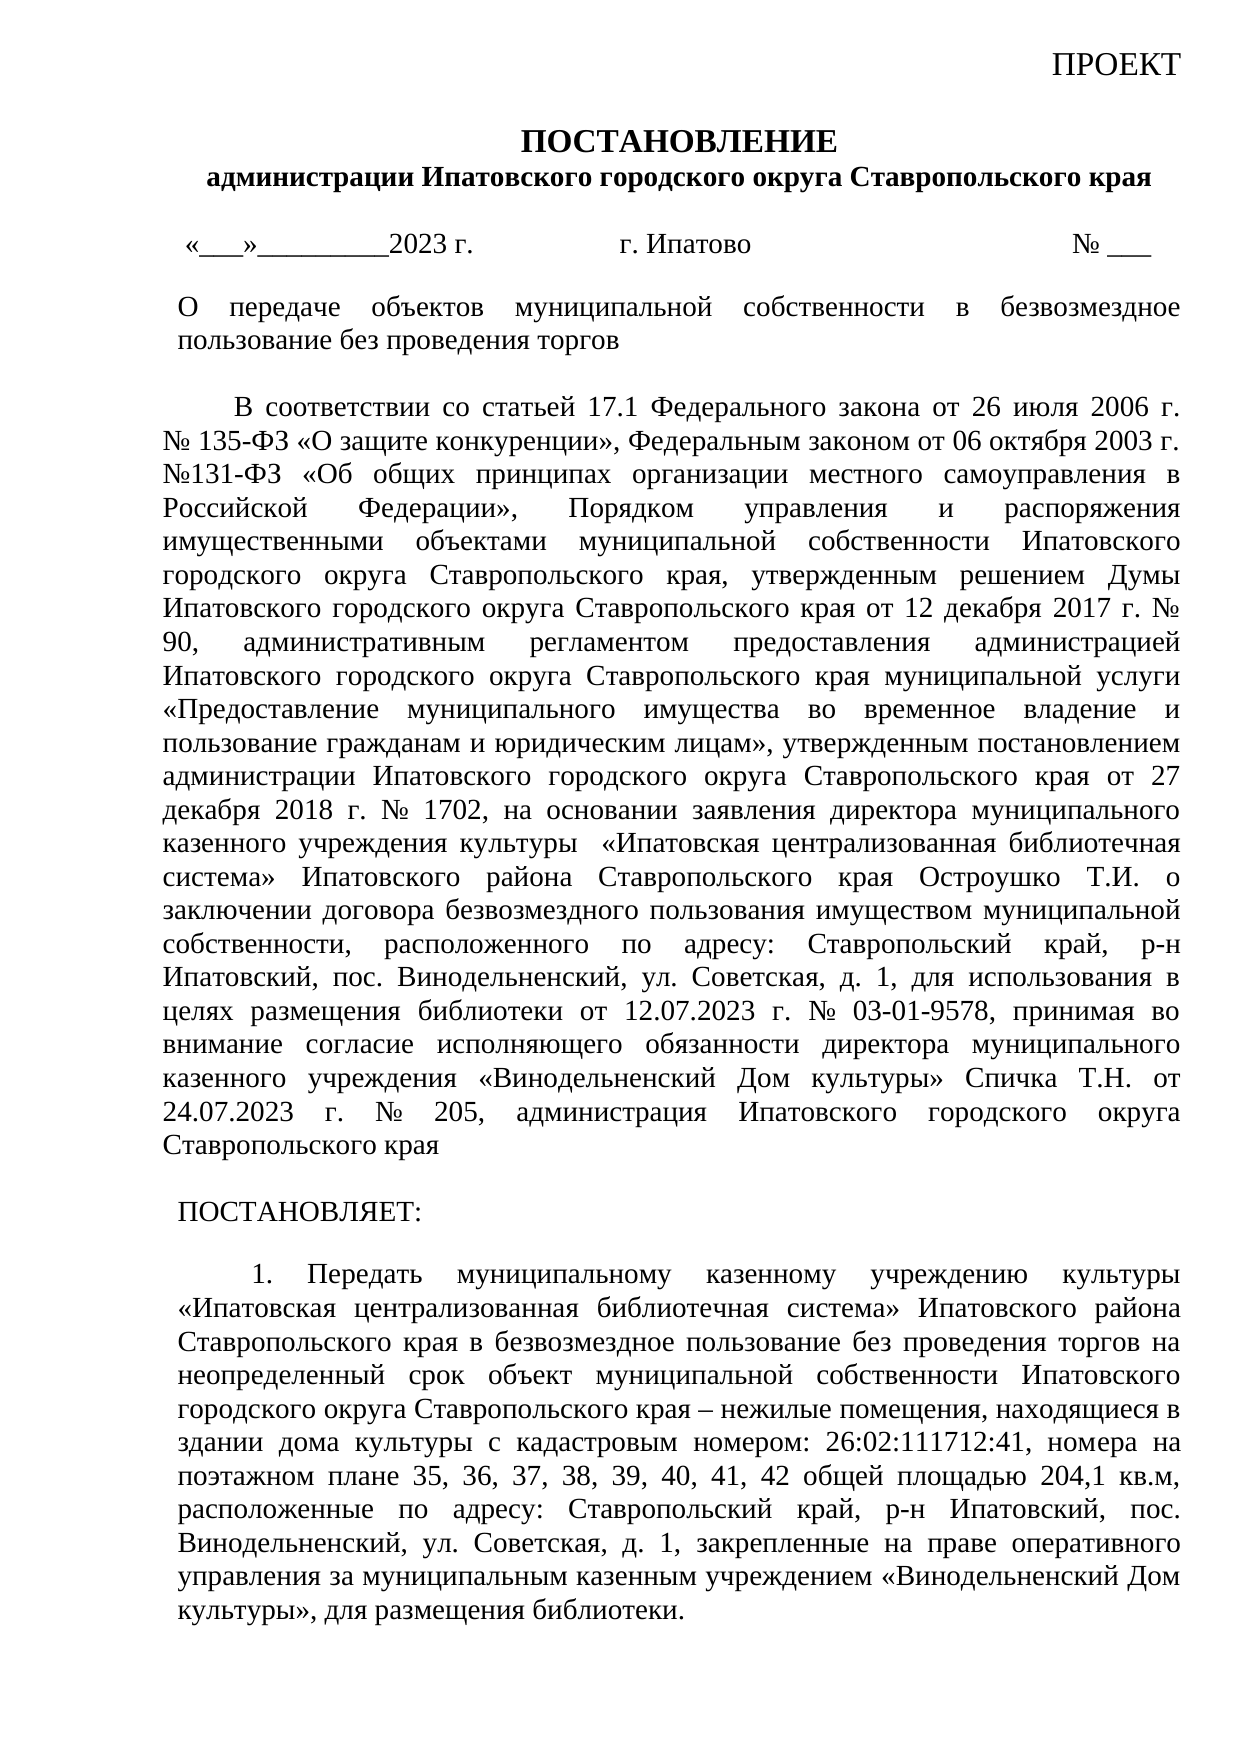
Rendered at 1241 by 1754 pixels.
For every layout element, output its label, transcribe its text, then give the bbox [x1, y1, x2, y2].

text ПОСТАНОВЛЯЕТ: [177, 1194, 1181, 1228]
text администрации Ипатовского городского округа Ставропольского края [177, 159, 1181, 193]
text В соответствии со статьей 17.1 Федерального закона от 26 июля 2006 г. № 135-ФЗ «О защите конкуренции», Федеральным законом от 06 октября 2003 г. №131-ФЗ «Об общих принципах организации местного самоуправления в Российской Федерации», Порядком управления и распоряжения имущественными объектами муниципальной собственности Ипатовского городского округа Ставропольского края, утвержденным решением Думы Ипатовского городского округа Ставропольского края от 12 декабря 2017 г. № 90, административным регламентом предоставления администрацией Ипатовского городского округа Ставропольского края муниципальной услуги «Предоставление муниципального имущества во временное владение и пользование гражданам и юридическим лицам», утвержденным постановлением администрации Ипатовского городского округа Ставропольского края от 27 декабря 2018 г. № 1702, на основании заявления директора муниципального казенного учреждения культуры «Ипатовская централизованная библиотечная система» Ипатовского района Ставропольского края Остроушко Т.И. о заключении договора безвозмездного пользования имуществом муниципальной собственности, расположенного по адресу: Ставропольский край, р-н Ипатовский, пос. Винодельненский, ул. Советская, д. 1, для использования в целях размещения библиотеки от 12.07.2023 г. № 03-01-9578, принимая во внимание согласие исполняющего обязанности директора муниципального казенного учреждения «Винодельненский Дом культуры» Спичка Т.Н. от 24.07.2023 г. № 205, администрация Ипатовского городского округа Ставропольского края [162, 389, 1181, 1161]
text О передаче объектов муниципальной собственности в безвозмездное пользование без проведения торгов [177, 289, 1181, 356]
text ПОСТАНОВЛЕНИЕ [177, 121, 1181, 159]
text 1. Передать муниципальному казенному учреждению культуры «Ипатовская централизованная библиотечная система» Ипатовского района Ставропольского края в безвозмездное пользование без проведения торгов на неопределенный срок объект муниципальной собственности Ипатовского городского округа Ставропольского края – нежилые помещения, находящиеся в здании дома культуры с кадастровым номером: 26:02:111712:41, номера на поэтажном плане 35, 36, 37, 38, 39, 40, 41, 42 общей площадью 204,1 кв.м, расположенные по адресу: Ставропольский край, р-н Ипатовский, пос. Винодельненский, ул. Советская, д. 1, закрепленные на праве оперативного управления за муниципальным казенным учреждением «Винодельненский Дом культуры», для размещения библиотеки. [177, 1257, 1181, 1626]
text «___»_________2023 г. г. Ипатово № ___ [177, 226, 1181, 260]
text ПРОЕКТ [177, 44, 1181, 83]
